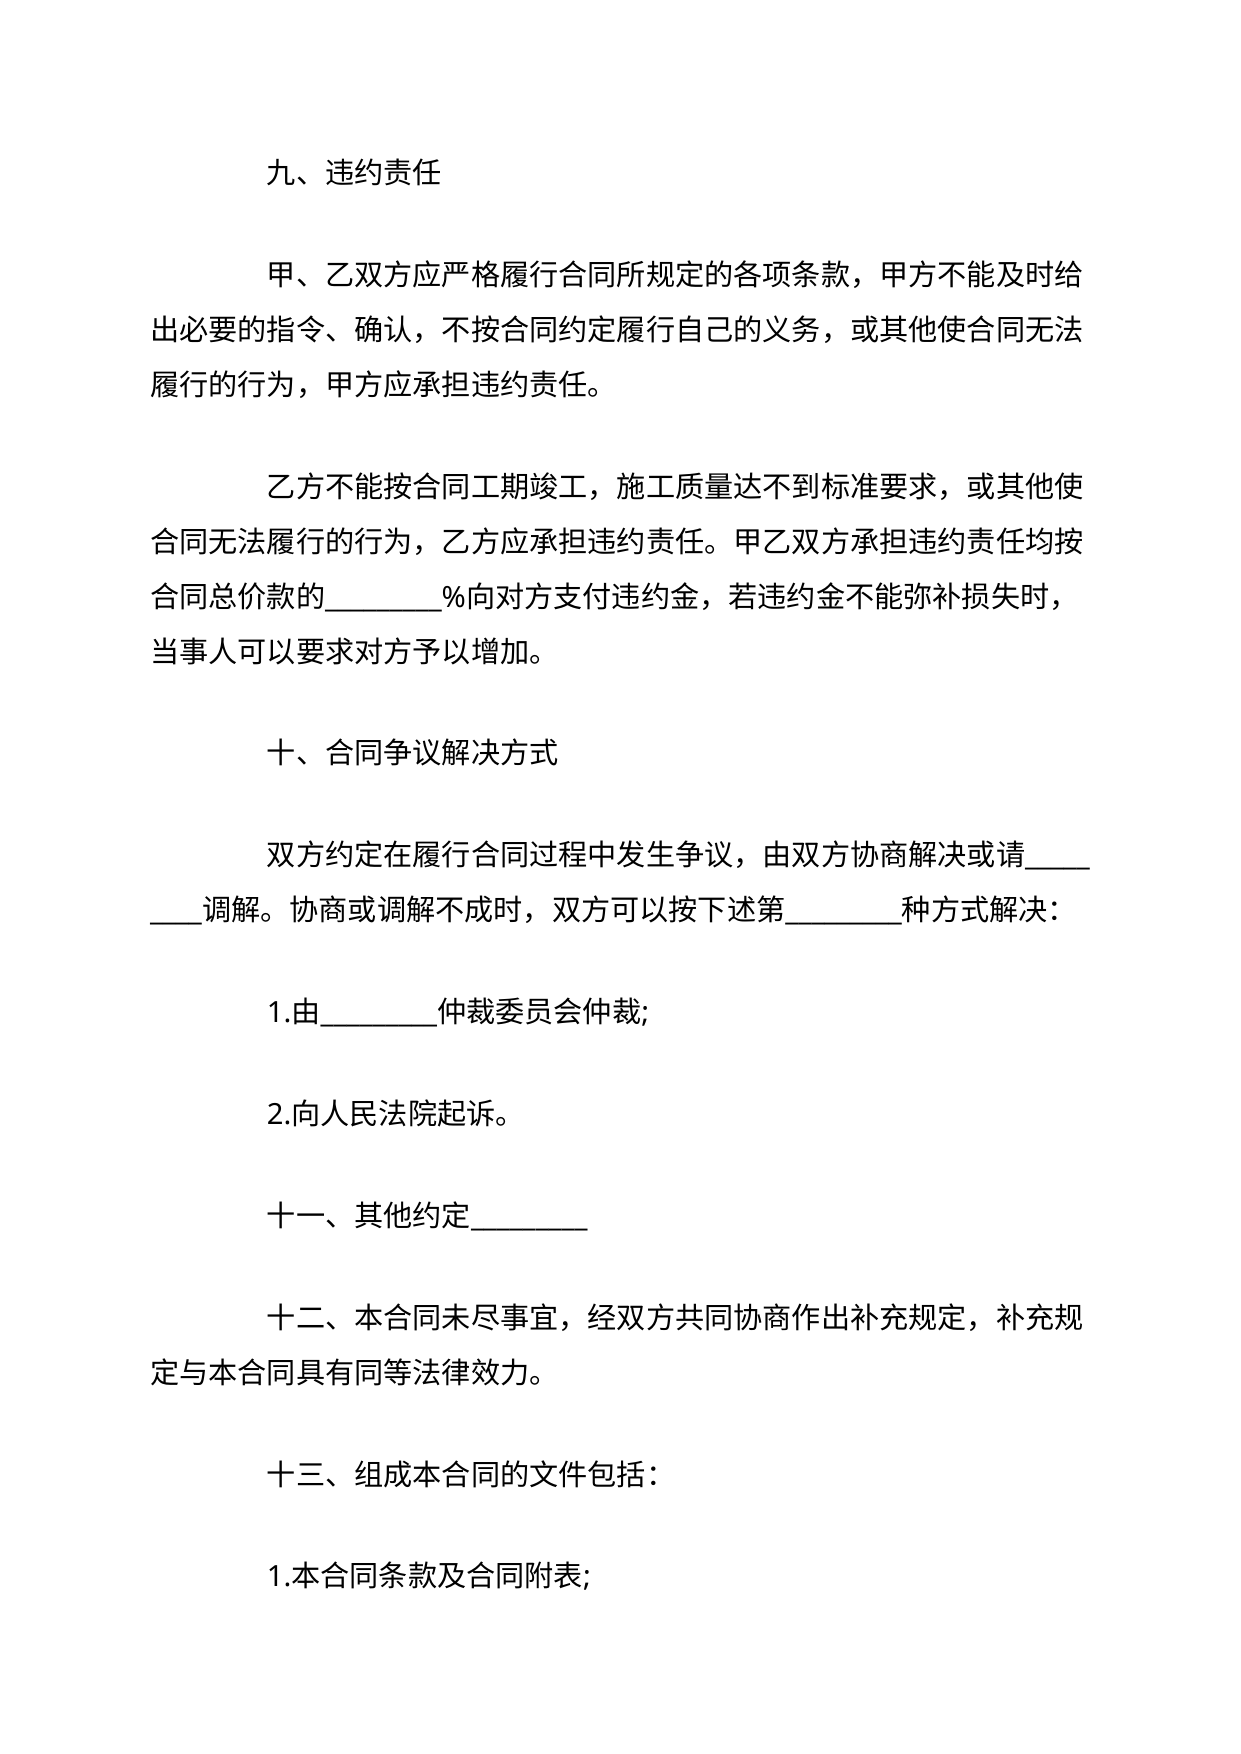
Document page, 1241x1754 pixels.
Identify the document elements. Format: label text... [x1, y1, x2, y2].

text 双方约定在履行合同过程中发生争议，由双方协商解决或请_________调解。协商或调解不成时，双方可以按下述第_________种方式解决： [150, 832, 1090, 929]
text 十三、组成本合同的文件包括： [150, 1451, 1090, 1493]
text 1.由_________仲裁委员会仲裁; [150, 989, 1090, 1031]
text 十二、本合同未尽事宜，经双方共同协商作出补充规定，补充规定与本合同具有同等法律效力。 [150, 1294, 1090, 1392]
text 甲、乙双方应严格履行合同所规定的各项条款，甲方不能及时给出必要的指令、确认，不按合同约定履行自己的义务，或其他使合同无法履行的行为，甲方应承担违约责任。 [150, 252, 1090, 404]
text 十、合同争议解决方式 [150, 730, 1090, 772]
text 十一、其他约定_________ [150, 1193, 1090, 1235]
text 2.向人民法院起诉。 [150, 1091, 1090, 1133]
text 九、违约责任 [150, 150, 1090, 192]
text 1.本合同条款及合同附表; [150, 1553, 1090, 1595]
text 乙方不能按合同工期竣工，施工质量达不到标准要求，或其他使合同无法履行的行为，乙方应承担违约责任。甲乙双方承担违约责任均按合同总价款的_________%向对方支付违约金，若违约金不能弥补损失时，当事人可以要求对方予以增加。 [150, 463, 1090, 670]
